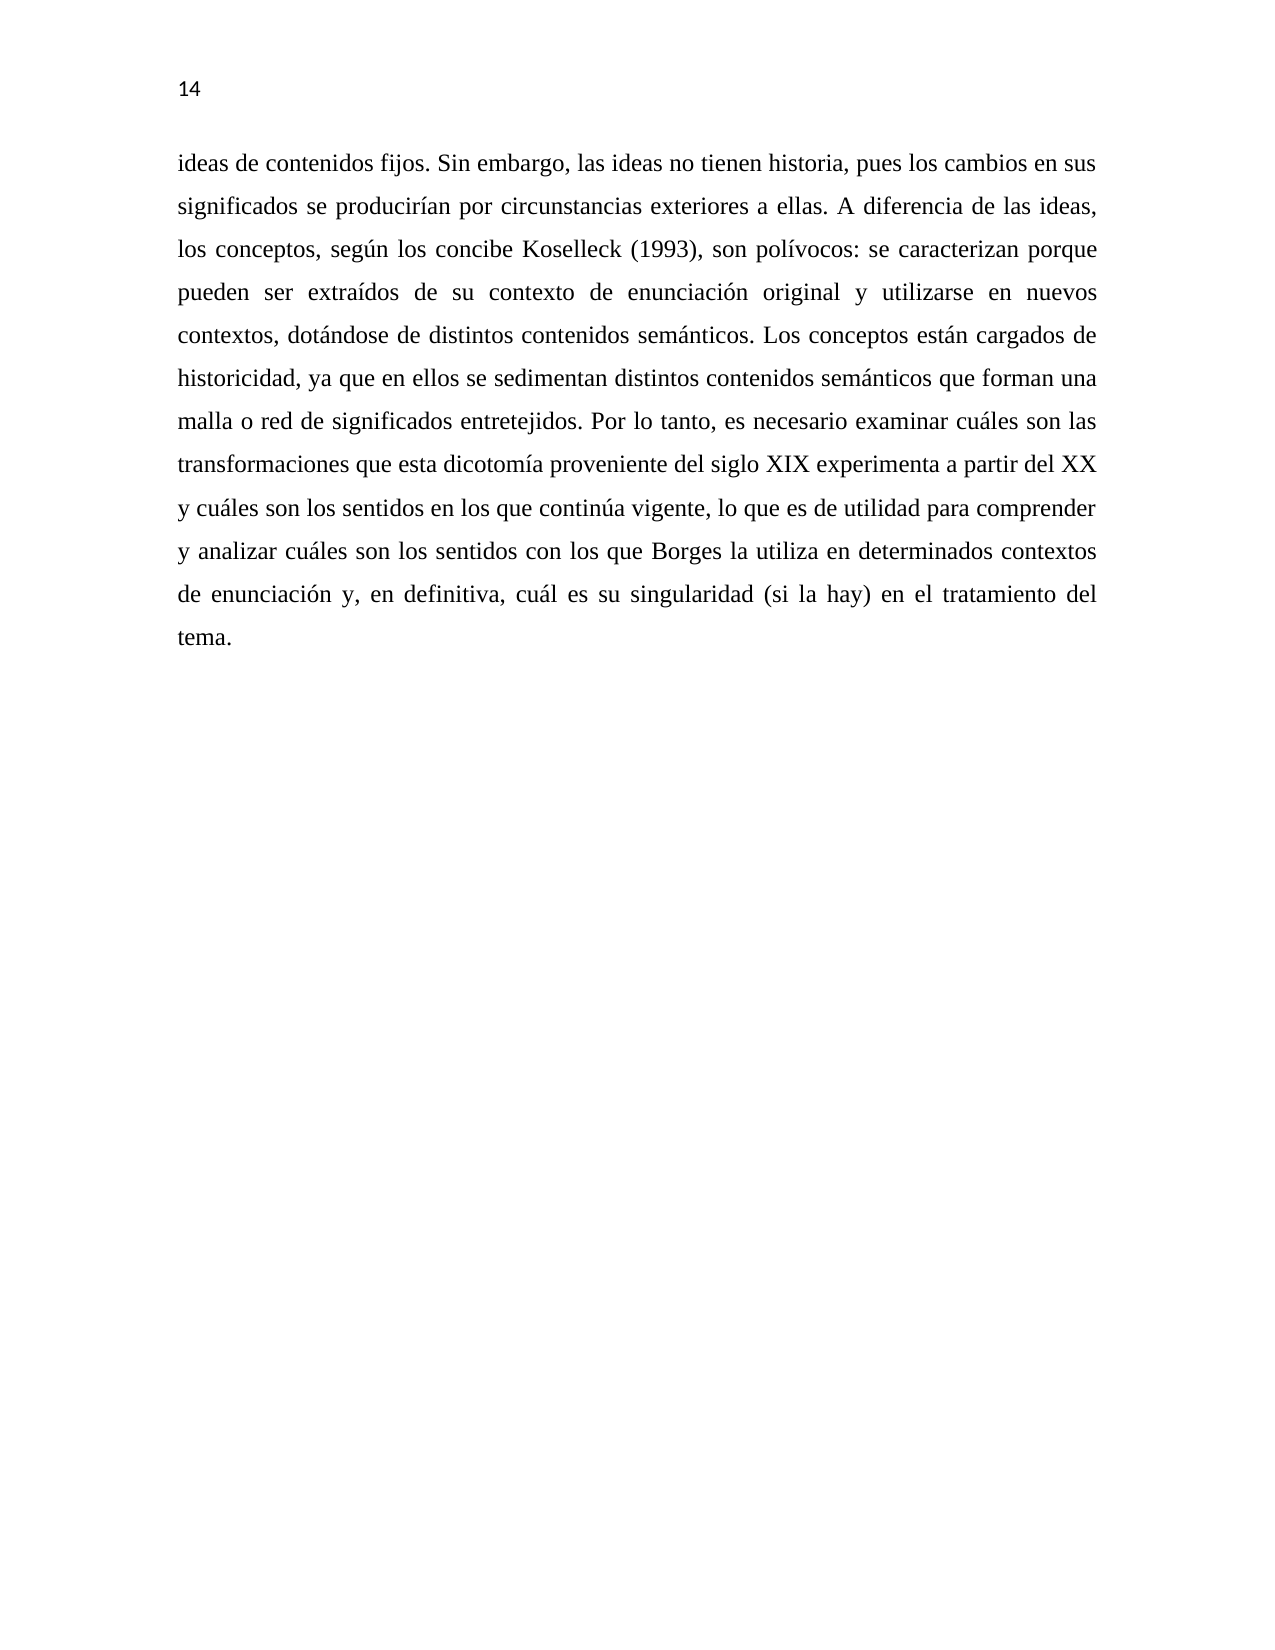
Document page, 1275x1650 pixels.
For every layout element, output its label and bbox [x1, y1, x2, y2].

text [177, 148, 1098, 651]
